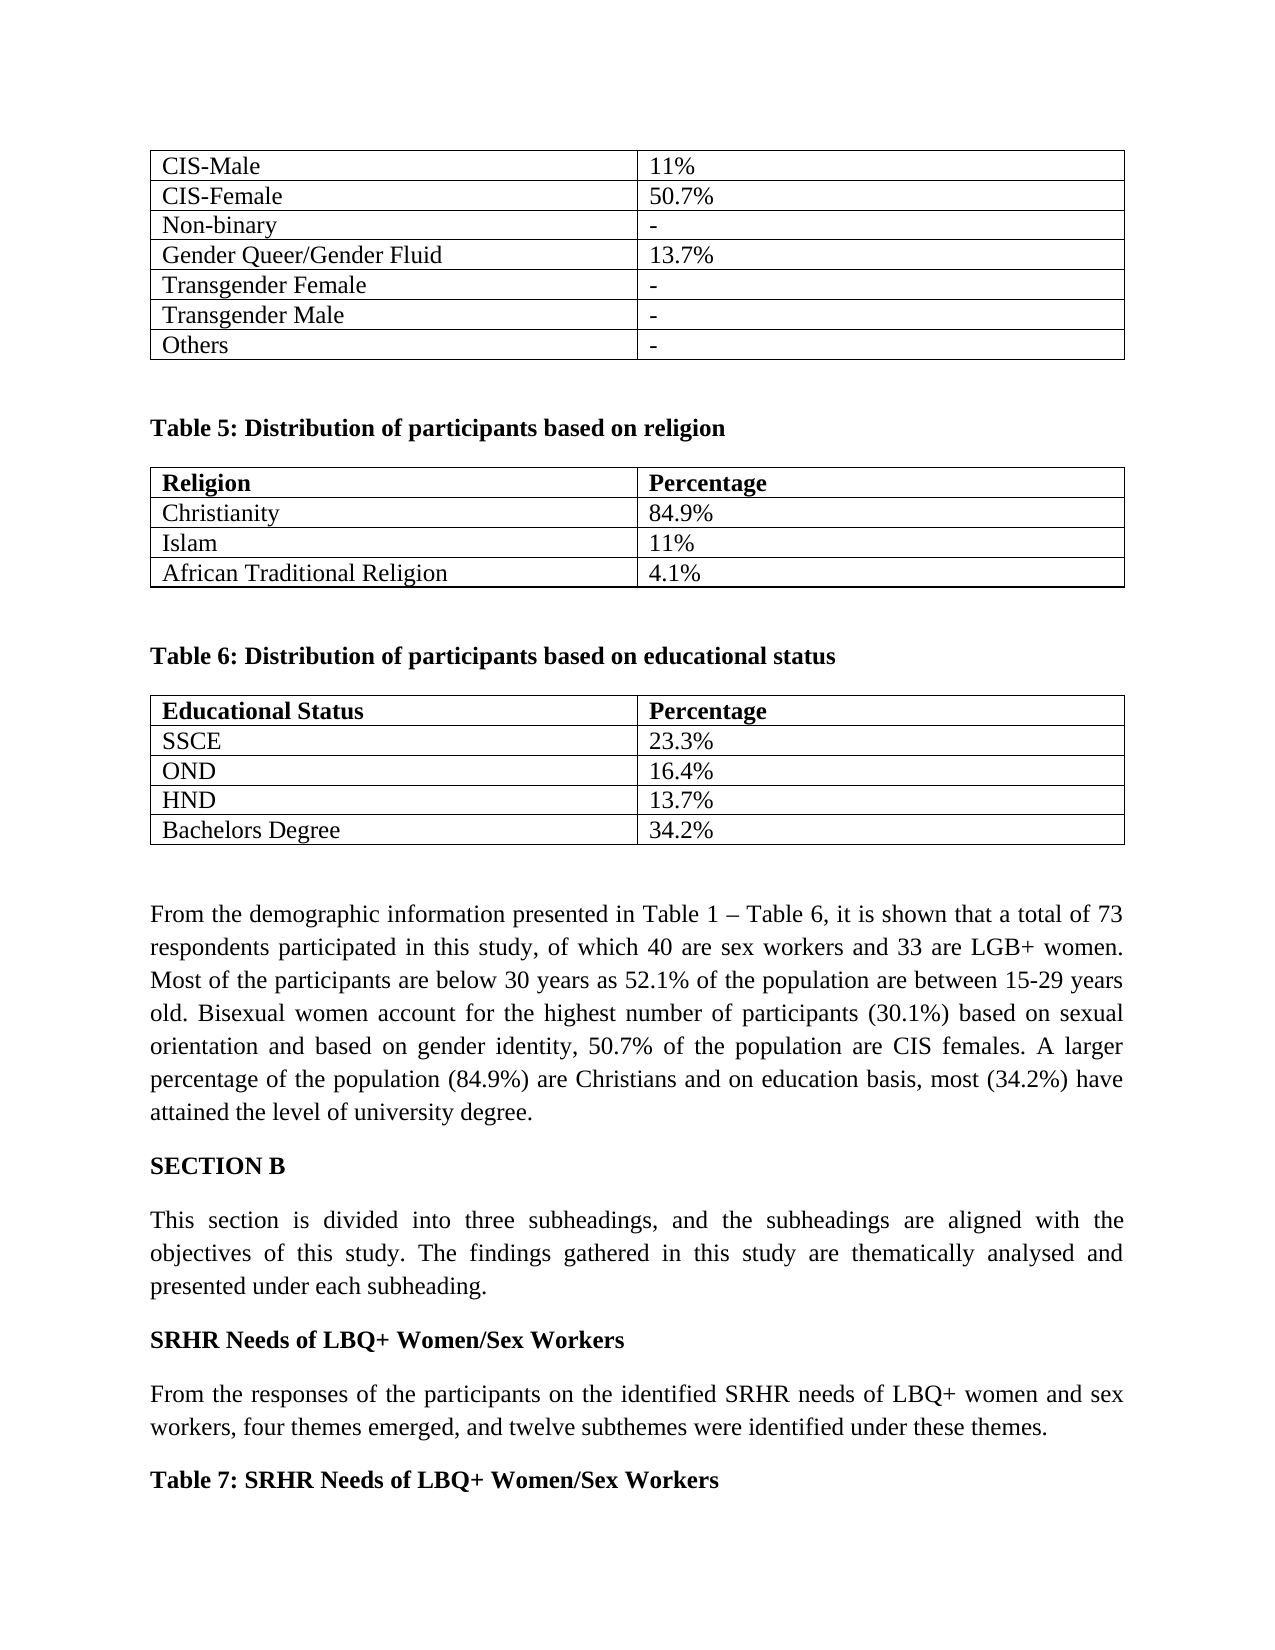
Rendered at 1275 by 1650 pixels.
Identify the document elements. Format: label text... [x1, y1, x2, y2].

text From the responses of the participants on the identified SRHR needs of LBQ+ women and sex workers, four themes emerged, and twelve subthemes were identified under these themes. [150, 1379, 1125, 1440]
table_cell 23.3% [638, 726, 1124, 755]
table_cell HND [151, 786, 637, 814]
table_cell 11% [638, 528, 1124, 557]
text SRHR Needs of LBQ+ Women/Sex Workers [150, 1325, 1125, 1353]
text SECTION B [150, 1151, 1125, 1180]
table_cell - [638, 211, 1124, 239]
table_cell 84.9% [638, 498, 1124, 527]
table_cell 11% [638, 151, 1124, 180]
table_cell 16.4% [638, 756, 1124, 784]
table_cell Gender Queer/Gender Fluid [151, 240, 637, 269]
table_header Percentage [638, 468, 1124, 497]
table_cell - [638, 270, 1124, 299]
table_cell 13.7% [638, 240, 1124, 269]
table_cell Bachelors Degree [151, 815, 637, 844]
table_cell - [638, 300, 1124, 329]
table_cell CIS-Female [151, 181, 637, 209]
table_cell Christianity [151, 498, 637, 527]
text Table 5: Distribution of participants based on religion [150, 413, 1125, 442]
table_cell SSCE [151, 726, 637, 755]
table_cell African Traditional Religion [151, 558, 637, 586]
table_cell - [638, 330, 1124, 358]
text Table 6: Distribution of participants based on educational status [150, 641, 1125, 670]
table_cell Transgender Male [151, 300, 637, 329]
table_cell OND [151, 756, 637, 784]
table_cell Transgender Female [151, 270, 637, 299]
table_cell Non-binary [151, 211, 637, 239]
text Table 7: SRHR Needs of LBQ+ Women/Sex Workers [150, 1466, 1125, 1494]
table_cell 13.7% [638, 786, 1124, 814]
table_cell CIS-Male [151, 151, 637, 180]
table_cell 4.1% [638, 558, 1124, 586]
table_cell 34.2% [638, 815, 1124, 844]
text This section is divided into three subheadings, and the subheadings are aligned with the objectives of this study. The findings gathered in this study are thematically analysed and presented under each subheading. [150, 1205, 1125, 1300]
table_header Percentage [638, 696, 1124, 725]
table_cell Islam [151, 528, 637, 557]
table_cell 50.7% [638, 181, 1124, 209]
text From the demographic information presented in Table 1 – Table 6, it is shown that a total of 73 respondents participated in this study, of which 40 are sex workers and 33 are LGB+ women. Most of the participants are below 30 years as 52.1% of the population are between 15-29 years old. Bisexual women account for the highest number of participants (30.1%) based on sexual orientation and based on gender identity, 50.7% of the population are CIS females. A larger percentage of the population (84.9%) are Christians and on education basis, most (34.2%) have attained the level of university degree. [150, 899, 1125, 1126]
table_cell Others [151, 330, 637, 358]
table_header Religion [151, 468, 637, 497]
table_header Educational Status [151, 696, 637, 725]
